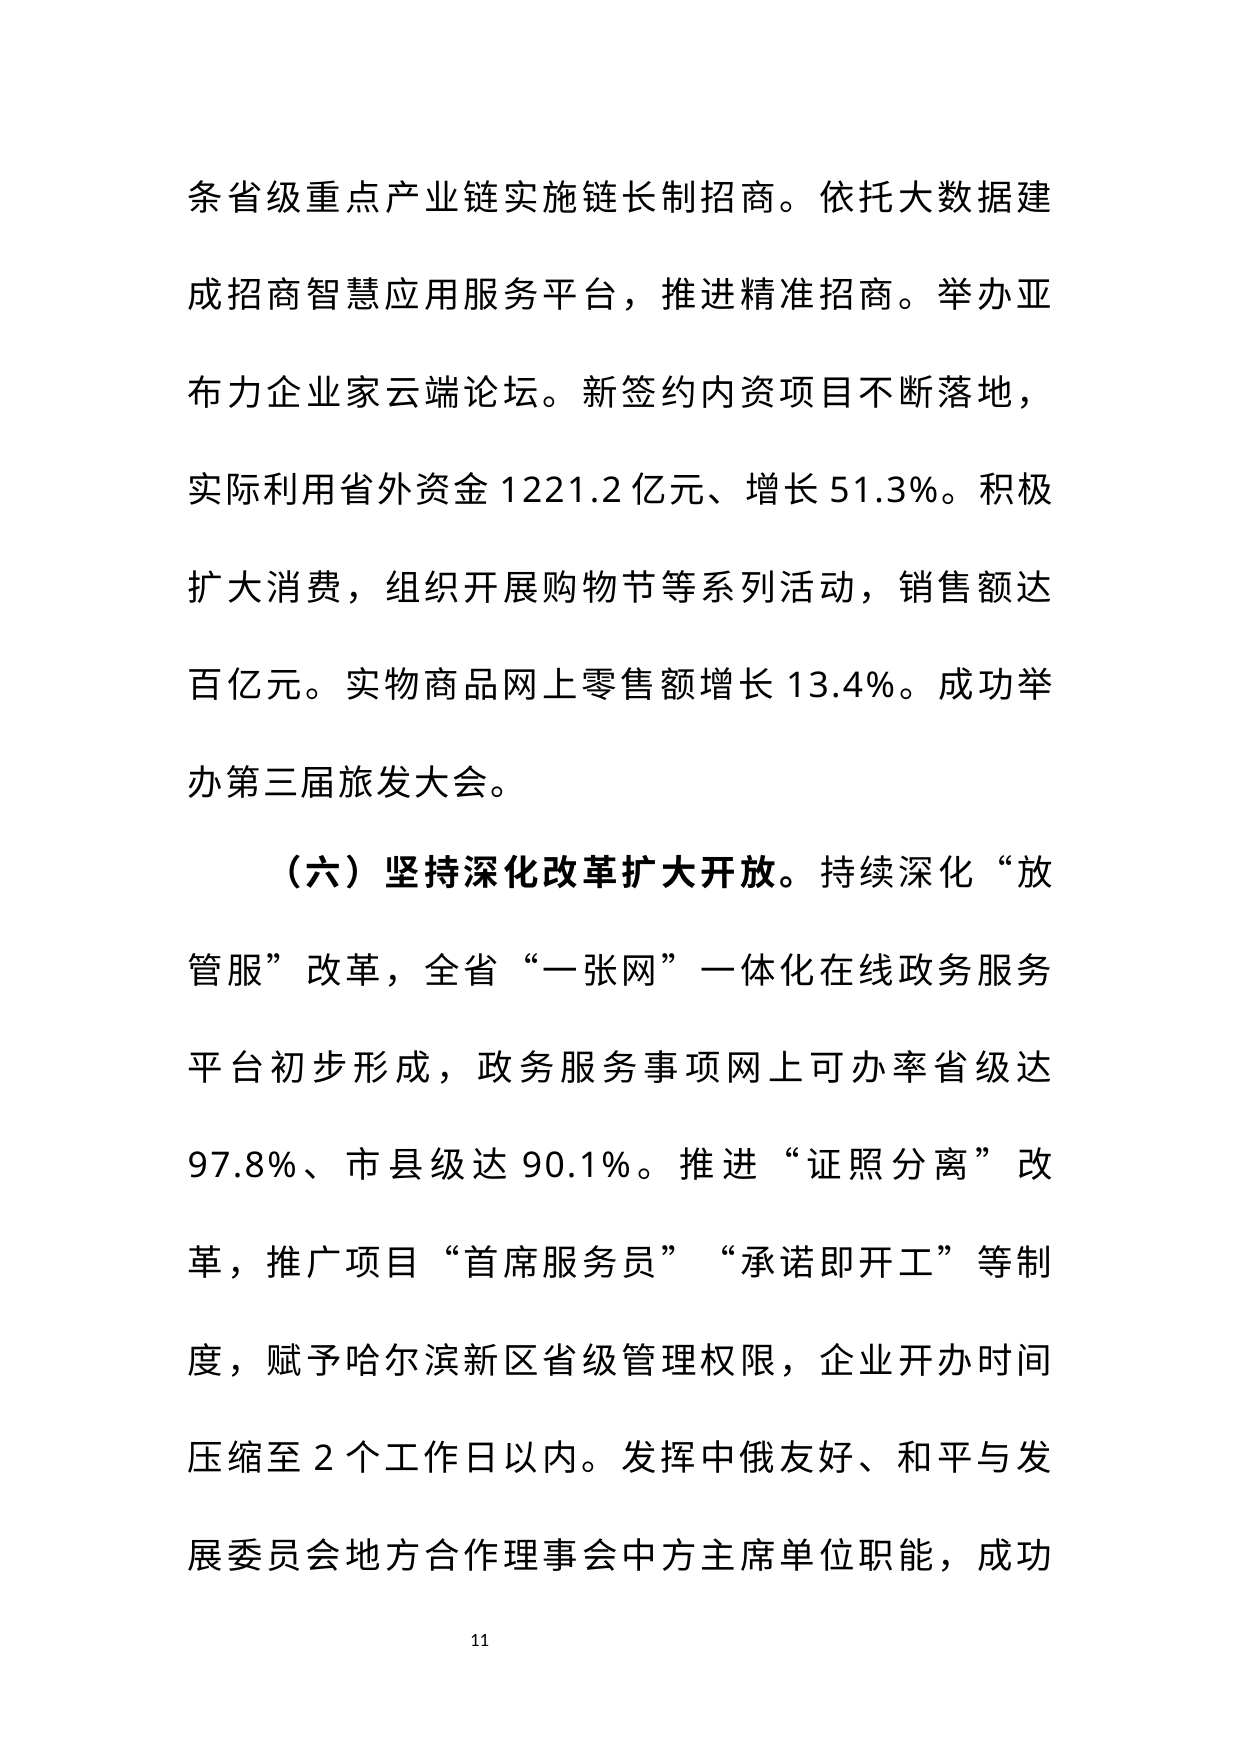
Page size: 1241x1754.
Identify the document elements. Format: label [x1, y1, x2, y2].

text [187, 162, 1053, 812]
text [187, 838, 1053, 1585]
